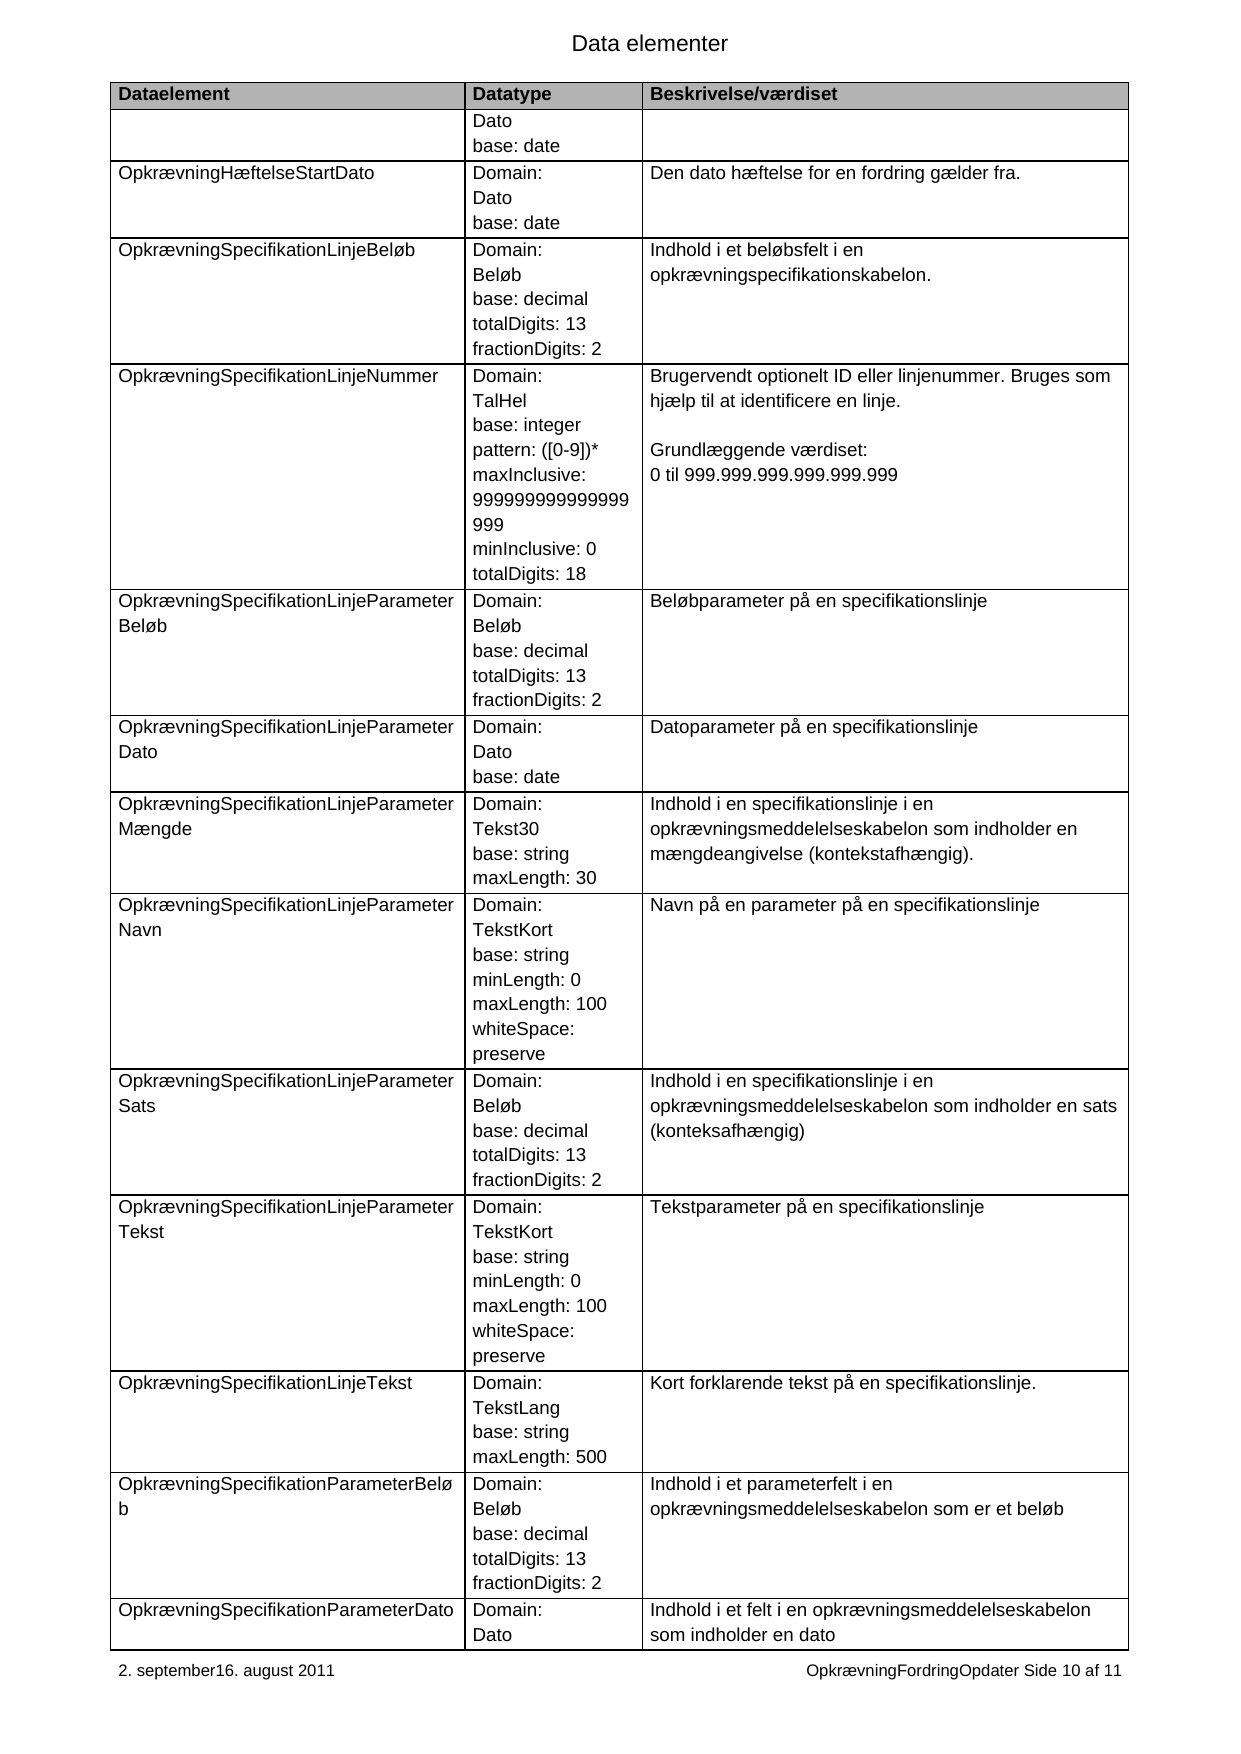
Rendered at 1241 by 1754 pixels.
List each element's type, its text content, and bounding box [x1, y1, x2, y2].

table_header Datatype [466, 83, 642, 109]
table_header Dataelement [111, 83, 464, 109]
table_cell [466, 110, 642, 160]
table_cell OpkrævningSpecifikationLinjeParameterBeløb [111, 590, 464, 714]
table_cell OpkrævningHæftelseStartDato [111, 162, 464, 237]
table_cell Indhold i et parameterfelt i en opkrævningsmeddelelseskabelon som er et beløb [643, 1473, 1128, 1598]
table_cell OpkrævningSpecifikationParameterBeløb [111, 1473, 464, 1598]
table_cell Indhold i et beløbsfelt i en opkrævningspecifikationskabelon. [643, 239, 1128, 363]
table_cell Datoparameter på en specifikationslinje [643, 716, 1128, 791]
table_cell Den dato hæftelse for en fordring gælder fra. [643, 162, 1128, 237]
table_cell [111, 110, 464, 160]
table_cell OpkrævningSpecifikationLinjeBeløb [111, 239, 464, 363]
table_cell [643, 110, 1128, 160]
table_cell OpkrævningSpecifikationLinjeParameterSats [111, 1070, 464, 1194]
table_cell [643, 1599, 1128, 1649]
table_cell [466, 1599, 642, 1649]
table_cell Domain: TekstKort base: string minLength: 0 maxLength: 100 whiteSpace: preserve [466, 894, 642, 1068]
table_cell Domain: TekstKort base: string minLength: 0 maxLength: 100 whiteSpace: preserve [466, 1196, 642, 1370]
table_cell OpkrævningSpecifikationLinjeParameterTekst [111, 1196, 464, 1370]
table_cell Domain: Beløb base: decimal totalDigits: 13 fractionDigits: 2 [466, 1473, 642, 1598]
table_cell OpkrævningSpecifikationLinjeParameterDato [111, 716, 464, 791]
table_cell Domain: Beløb base: decimal totalDigits: 13 fractionDigits: 2 [466, 590, 642, 714]
table_cell Indhold i en specifikationslinje i en opkrævningsmeddelelseskabelon som indholder en mængdeangivelse (kontekstafhængig). [643, 793, 1128, 892]
table_cell Domain: TekstLang base: string maxLength: 500 [466, 1372, 642, 1471]
table_cell OpkrævningSpecifikationLinjeNummer [111, 365, 464, 588]
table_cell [111, 1599, 464, 1649]
table_header Beskrivelse/værdiset [643, 83, 1128, 109]
table_cell Brugervendt optionelt ID eller linjenummer. Bruges som hjælp til at identificere en linje. Grundlæggende værdiset: 0 til 999.999.999.999.999.999 [643, 365, 1128, 588]
table_cell Domain: Tekst30 base: string maxLength: 30 [466, 793, 642, 892]
table_cell Tekstparameter på en specifikationslinje [643, 1196, 1128, 1370]
table_cell Kort forklarende tekst på en specifikationslinje. [643, 1372, 1128, 1471]
table_cell OpkrævningSpecifikationLinjeTekst [111, 1372, 464, 1471]
table_cell Domain: TalHel base: integer pattern: ([0-9])* maxInclusive: 999999999999999999 minInclusive: 0 totalDigits: 18 [466, 365, 642, 588]
table_cell Indhold i en specifikationslinje i en opkrævningsmeddelelseskabelon som indholder en sats (konteksafhængig) [643, 1070, 1128, 1194]
table_cell OpkrævningSpecifikationLinjeParameterNavn [111, 894, 464, 1068]
table_cell OpkrævningSpecifikationLinjeParameterMængde [111, 793, 464, 892]
table_cell Domain: Beløb base: decimal totalDigits: 13 fractionDigits: 2 [466, 1070, 642, 1194]
table_cell Beløbparameter på en specifikationslinje [643, 590, 1128, 714]
table_cell Domain: Dato base: date [466, 716, 642, 791]
table_cell Domain: Beløb base: decimal totalDigits: 13 fractionDigits: 2 [466, 239, 642, 363]
table_cell Navn på en parameter på en specifikationslinje [643, 894, 1128, 1068]
table_cell Domain: Dato base: date [466, 162, 642, 237]
